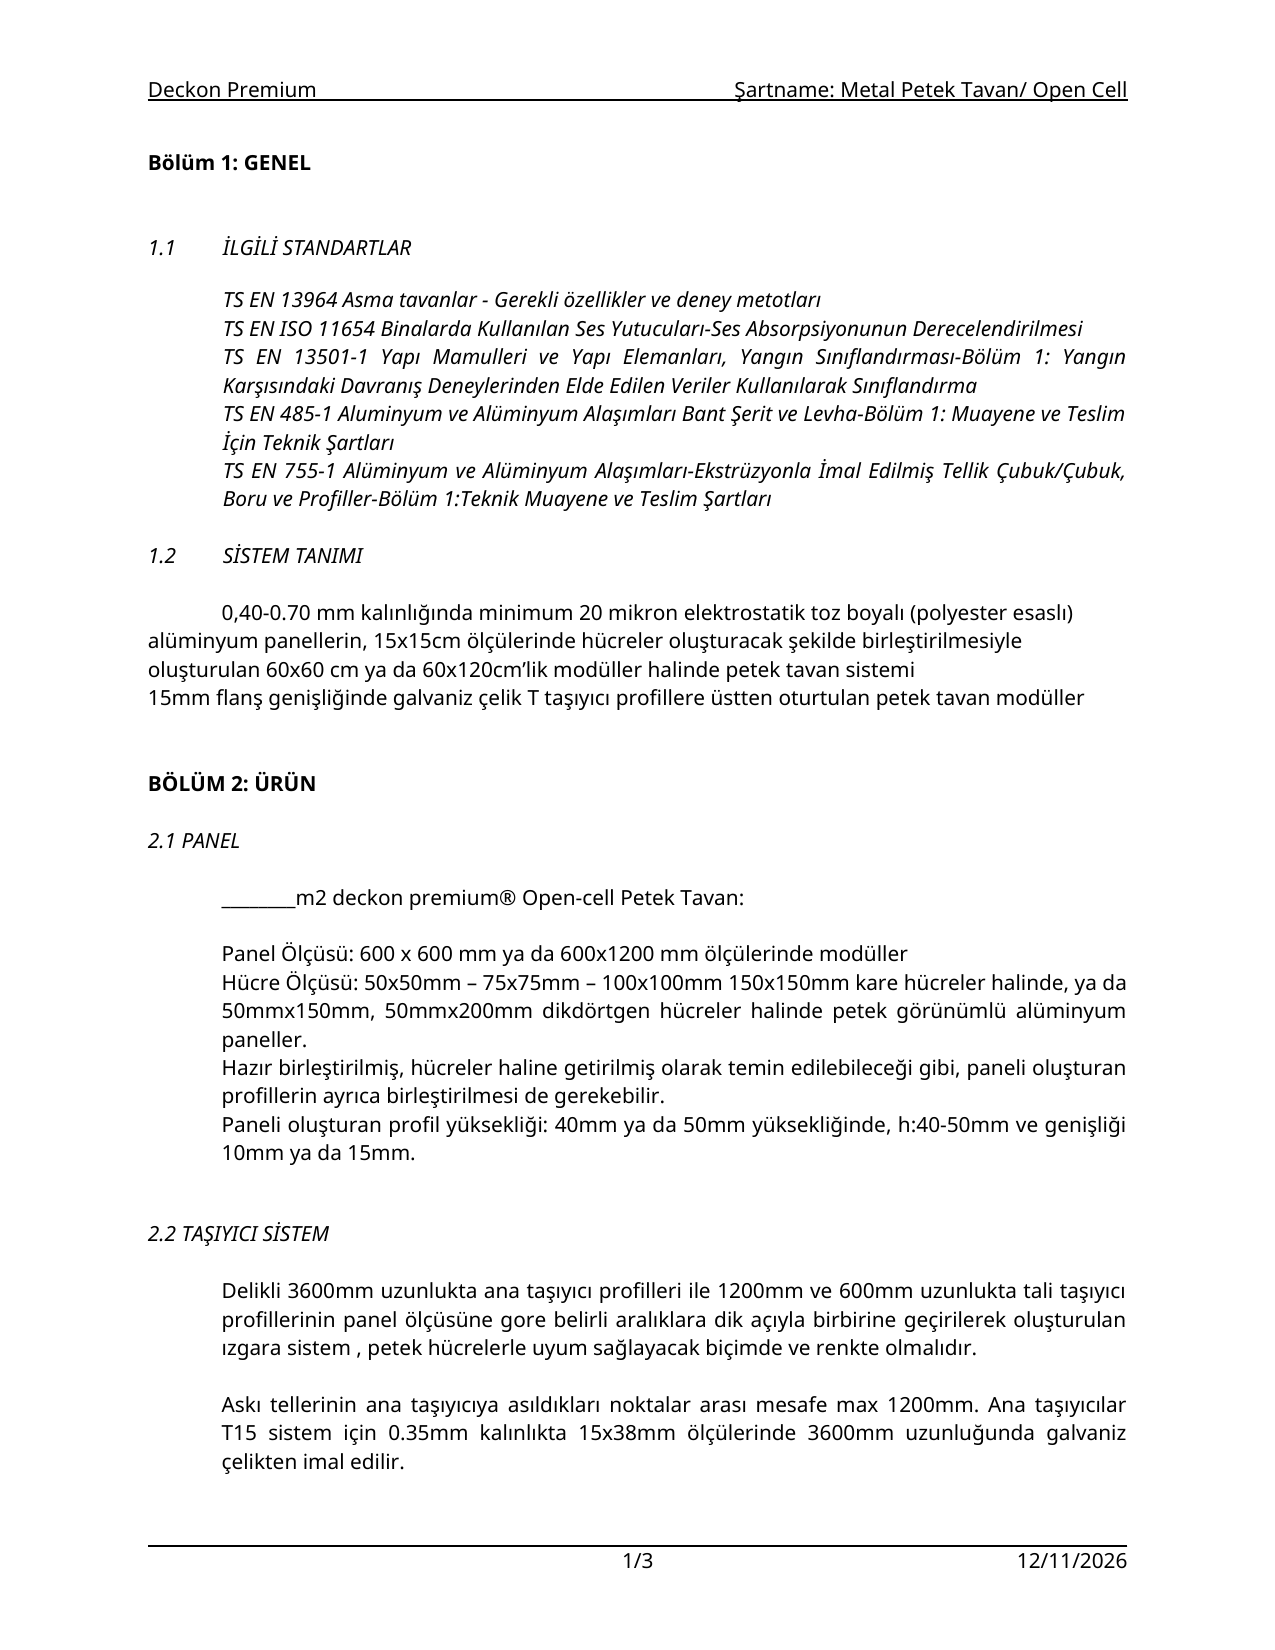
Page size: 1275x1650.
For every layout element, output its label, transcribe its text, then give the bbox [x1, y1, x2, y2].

text 0,40-0.70 mm kalınlığında minimum 20 mikron elektrostatik toz boyalı (polyester esaslı) alüminyum panellerin, 15x15cm ölçülerinde hücreler oluşturacak şekilde birleştirilmesiyle oluşturulan 60x60 cm ya da 60x120cm’lik modüller halinde petek tavan sistemi 15mm flanş genişliğinde galvaniz çelik T taşıyıcı profillere üstten oturtulan petek tavan modüller [148, 598, 1127, 712]
list TS EN 485-1 Aluminyum ve Alüminyum Alaşımları Bant Şerit ve Levha-Bölüm 1: Muayene ve Teslim İçin Teknik Şartları [223, 399, 1127, 456]
list TS EN ISO 11654 Binalarda Kullanılan Ses Yutucuları-Ses Absorpsiyonunun Derecelendirilmesi [223, 314, 1127, 342]
text Hücre Ölçüsü: 50x50mm – 75x75mm – 100x100mm 150x150mm kare hücreler halinde, ya da 50mmx150mm, 50mmx200mm dikdörtgen hücreler halinde petek görünümlü alüminyum paneller. [221, 968, 1127, 1053]
text Askı tellerinin ana taşıyıcıya asıldıkları noktalar arası mesafe max 1200mm. Ana taşıyıcılar T15 sistem için 0.35mm kalınlıkta 15x38mm ölçülerinde 3600mm uzunluğunda galvaniz çelikten imal edilir. [221, 1390, 1127, 1475]
text Paneli oluşturan profil yüksekliği: 40mm ya da 50mm yüksekliğinde, h:40-50mm ve genişliği 10mm ya da 15mm. [221, 1110, 1127, 1167]
list TS EN 13501-1 Yapı Mamulleri ve Yapı Elemanları, Yangın Sınıflandırması-Bölüm 1: Yangın Karşısındaki Davranış Deneylerinden Elde Edilen Veriler Kullanılarak Sınıflandırma [223, 342, 1127, 399]
text Hazır birleştirilmiş, hücreler haline getirilmiş olarak temin edilebileceği gibi, paneli oluşturan profillerin ayrıca birleştirilmesi de gerekebilir. [221, 1053, 1127, 1110]
list SİSTEM TANIMI [148, 541, 1127, 570]
text 2.1 PANEL [148, 826, 1127, 854]
text ________m2 deckon premium® Open-cell Petek Tavan: [148, 883, 1127, 911]
list TS EN 13964 Asma tavanlar - Gerekli özellikler ve deney metotları [223, 285, 1127, 314]
subtitle BÖLÜM 2: ÜRÜN [148, 769, 1127, 797]
text 2.2 TAŞIYICI SİSTEM [148, 1219, 1127, 1248]
subtitle Bölüm 1: GENEL [148, 148, 1127, 176]
text Delikli 3600mm uzunlukta ana taşıyıcı profilleri ile 1200mm ve 600mm uzunlukta tali taşıyıcı profillerinin panel ölçüsüne gore belirli aralıklara dik açıyla birbirine geçirilerek oluşturulan ızgara sistem , petek hücrelerle uyum sağlayacak biçimde ve renkte olmalıdır. [221, 1276, 1127, 1362]
list TS EN 755-1 Alüminyum ve Alüminyum Alaşımları-Ekstrüzyonla İmal Edilmiş Tellik Çubuk/Çubuk, Boru ve Profiller-Bölüm 1:Teknik Muayene ve Teslim Şartları [223, 456, 1127, 513]
text Panel Ölçüsü: 600 x 600 mm ya da 600x1200 mm ölçülerinde modüller [221, 939, 1127, 968]
list İLGİLİ STANDARTLAR [148, 233, 1127, 285]
